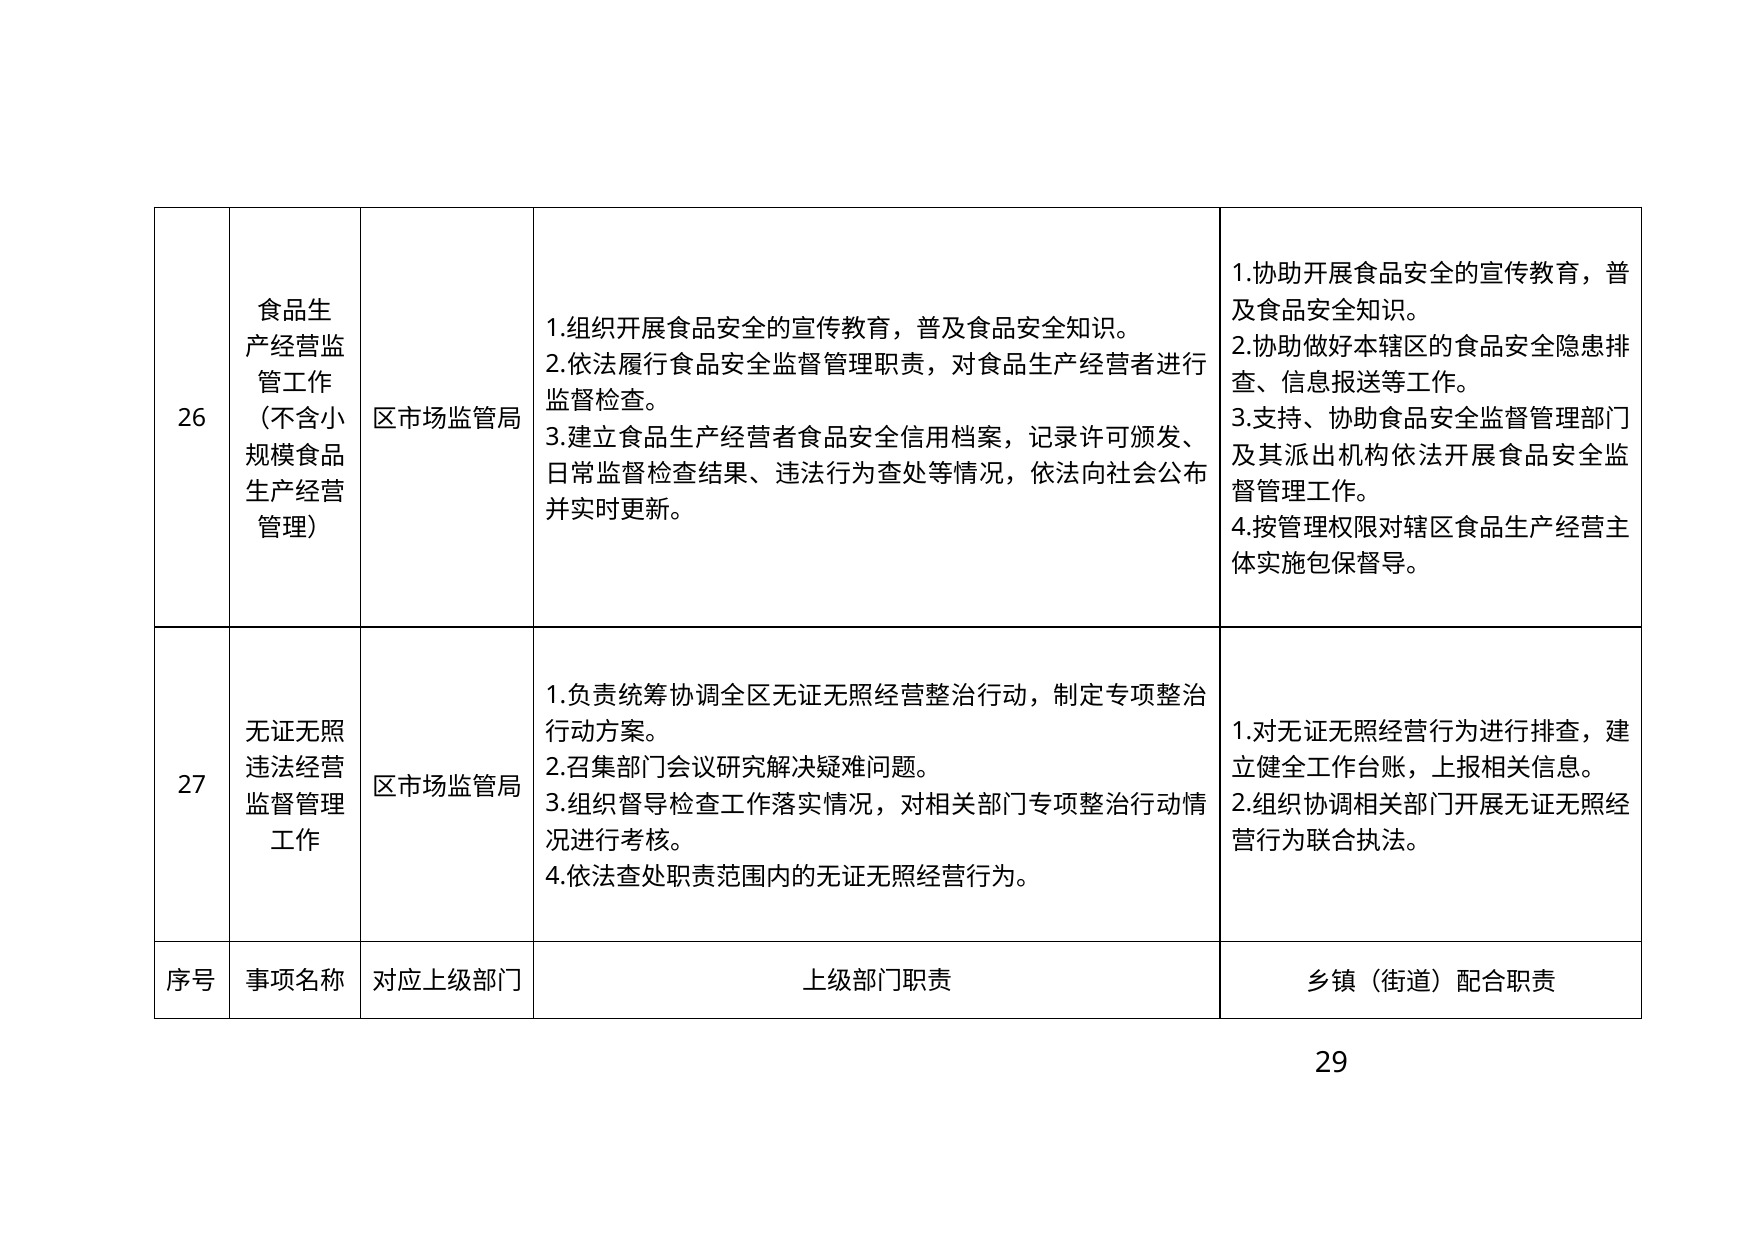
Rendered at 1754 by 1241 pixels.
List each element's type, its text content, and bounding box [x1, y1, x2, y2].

table_cell 1.对无证无照经营行为进行排查，建立健全工作台账，上报相关信息。 2.组织协调相关部门开展无证无照经营行为联合执法。 [1221, 628, 1641, 941]
table_cell 无证无照违法经营监督管理工作 [230, 628, 360, 941]
table_cell 1.负责统筹协调全区无证无照经营整治行动，制定专项整治行动方案。 2.召集部门会议研究解决疑难问题。 3.组织督导检查工作落实情况，对相关部门专项整治行动情况进行考核。 4.依法查处职责范围内的无证无照经营行为。 [534, 628, 1219, 941]
table_cell 1.组织开展食品安全的宣传教育，普及食品安全知识。 2.依法履行食品安全监督管理职责，对食品生产经营者进行监督检查。 3.建立食品生产经营者食品安全信用档案，记录许可颁发、日常监督检查结果、违法行为查处等情况，依法向社会公布并实时更新。 [534, 208, 1219, 626]
table_cell 事项名称 [230, 942, 360, 1018]
table_cell 26 [155, 208, 229, 626]
table_cell 上级部门职责 [534, 942, 1219, 1018]
table_cell 区市场监管局 [361, 628, 533, 941]
table_cell 1.协助开展食品安全的宣传教育，普及食品安全知识。 2.协助做好本辖区的食品安全隐患排查、信息报送等工作。 3.支持、协助食品安全监督管理部门及其派出机构依法开展食品安全监督管理工作。 4.按管理权限对辖区食品生产经营主体实施包保督导。 [1221, 208, 1641, 626]
table_cell 食品生 产经营监管工作（不含小规模食品生产经营管理） [230, 208, 360, 626]
table_cell 序号 [155, 942, 229, 1018]
table_cell 乡镇（街道）配合职责 [1221, 942, 1641, 1018]
table_cell 区市场监管局 [361, 208, 533, 626]
table_cell 对应上级部门 [361, 942, 533, 1018]
table_cell 27 [155, 628, 229, 941]
